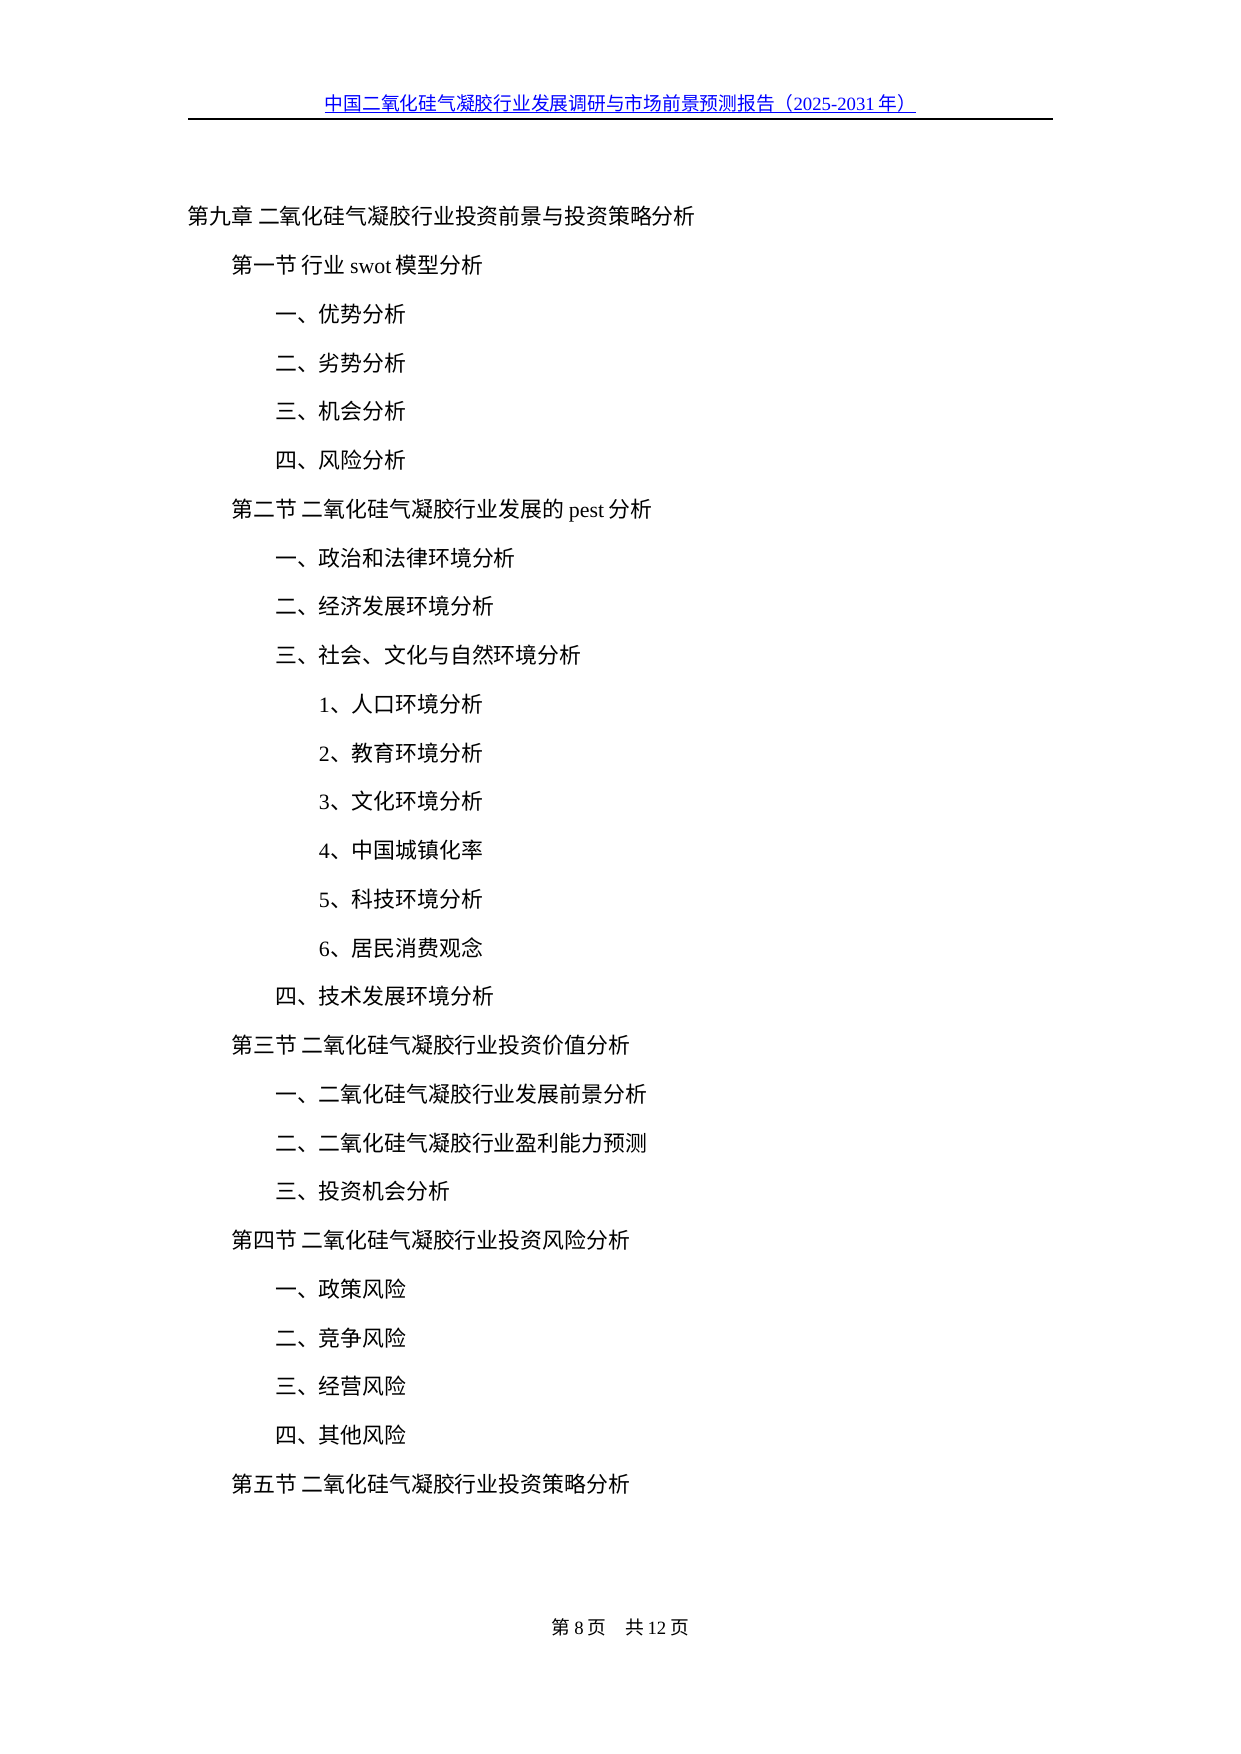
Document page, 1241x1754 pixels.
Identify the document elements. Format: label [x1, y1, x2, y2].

text [187, 150, 1053, 1499]
